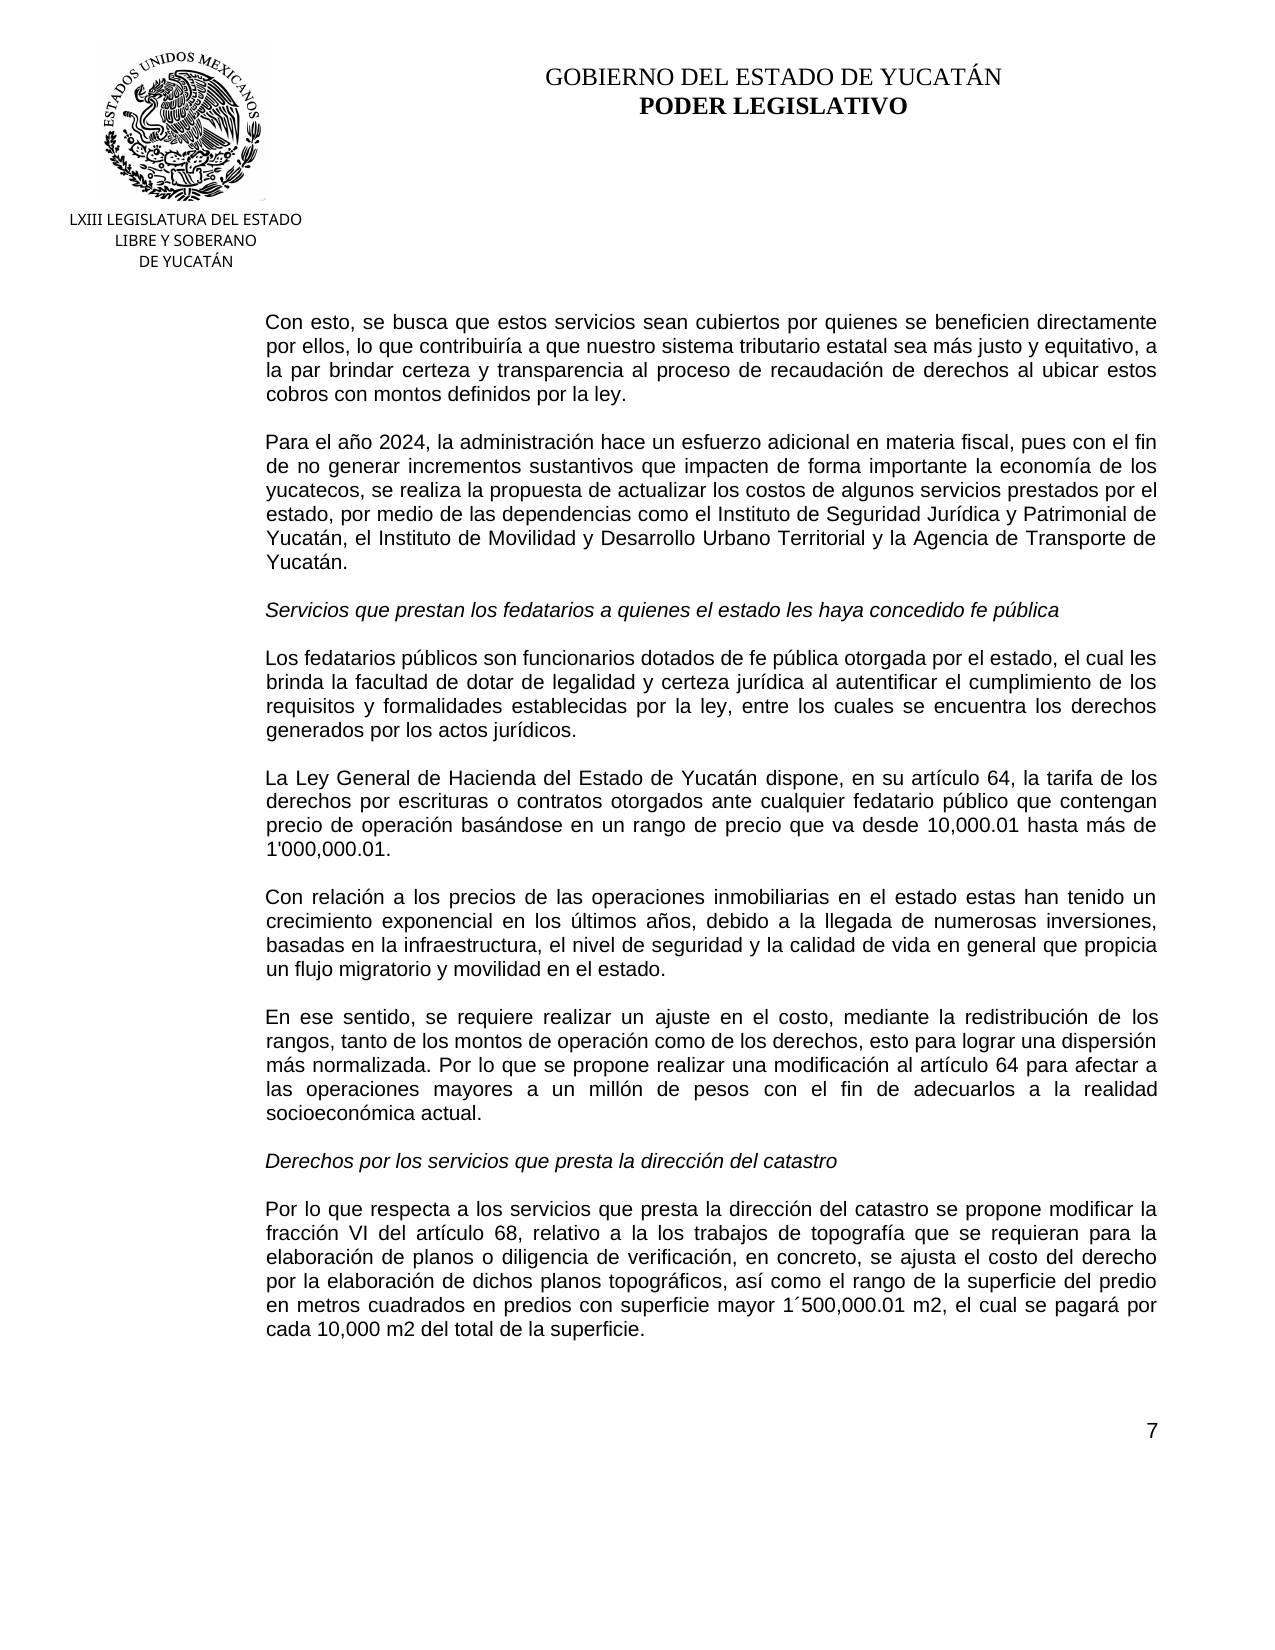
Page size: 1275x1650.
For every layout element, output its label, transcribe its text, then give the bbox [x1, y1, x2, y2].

text Los fedatarios públicos son funcionarios dotados de fe pública otorgada por el estado, el cual les brinda la facultad de dotar de legalidad y certeza jurídica al autentificar el cumplimiento de los requisitos y formalidades establecidas por la ley, entre los cuales se encuentra los derechos generados por los actos jurídicos. [265, 646, 1158, 741]
text La Ley General de Hacienda del Estado de Yucatán dispone, en su artículo 64, la tarifa de los derechos por escrituras o contratos otorgados ante cualquier fedatario público que contengan precio de operación basándose en un rango de precio que va desde 10,000.01 hasta más de 1'000,000.01. [265, 765, 1158, 861]
text Servicios que prestan los fedatarios a quienes el estado les haya concedido fe pública [265, 598, 1158, 622]
text Para el año 2024, la administración hace un esfuerzo adicional en materia fiscal, pues con el fin de no generar incrementos sustantivos que impacten de forma importante la economía de los yucatecos, se realiza la propuesta de actualizar los costos de algunos servicios prestados por el estado, por medio de las dependencias como el Instituto de Seguridad Jurídica y Patrimonial de Yucatán, el Instituto de Movilidad y Desarrollo Urbano Territorial y la Agencia de Transporte de Yucatán. [265, 430, 1158, 574]
picture [98, 42, 267, 200]
text En ese sentido, se requiere realizar un ajuste en el costo, mediante la redistribución de los rangos, tanto de los montos de operación como de los derechos, esto para lograr una dispersión más normalizada. Por lo que se propone realizar una modificación al artículo 64 para afectar a las operaciones mayores a un millón de pesos con el fin de adecuarlos a la realidad socioeconómica actual. [265, 1005, 1158, 1125]
text Derechos por los servicios que presta la dirección del catastro [265, 1149, 1158, 1173]
text Con relación a los precios de las operaciones inmobiliarias en el estado estas han tenido un crecimiento exponencial en los últimos años, debido a la llegada de numerosas inversiones, basadas en la infraestructura, el nivel de seguridad y la calidad de vida en general que propicia un flujo migratorio y movilidad en el estado. [265, 885, 1158, 981]
text Con esto, se busca que estos servicios sean cubiertos por quienes se beneficien directamente por ellos, lo que contribuiría a que nuestro sistema tributario estatal sea más justo y equitativo, a la par brindar certeza y transparencia al proceso de recaudación de derechos al ubicar estos cobros con montos definidos por la ley. [265, 310, 1158, 406]
text Por lo que respecta a los servicios que presta la dirección del catastro se propone modificar la fracción VI del artículo 68, relativo a la los trabajos de topografía que se requieran para la elaboración de planos o diligencia de verificación, en concreto, se ajusta el costo del derecho por la elaboración de dichos planos topográficos, así como el rango de la superficie del predio en metros cuadrados en predios con superficie mayor 1´500,000.01 m2, el cual se pagará por cada 10,000 m2 del total de la superficie. [265, 1197, 1158, 1340]
